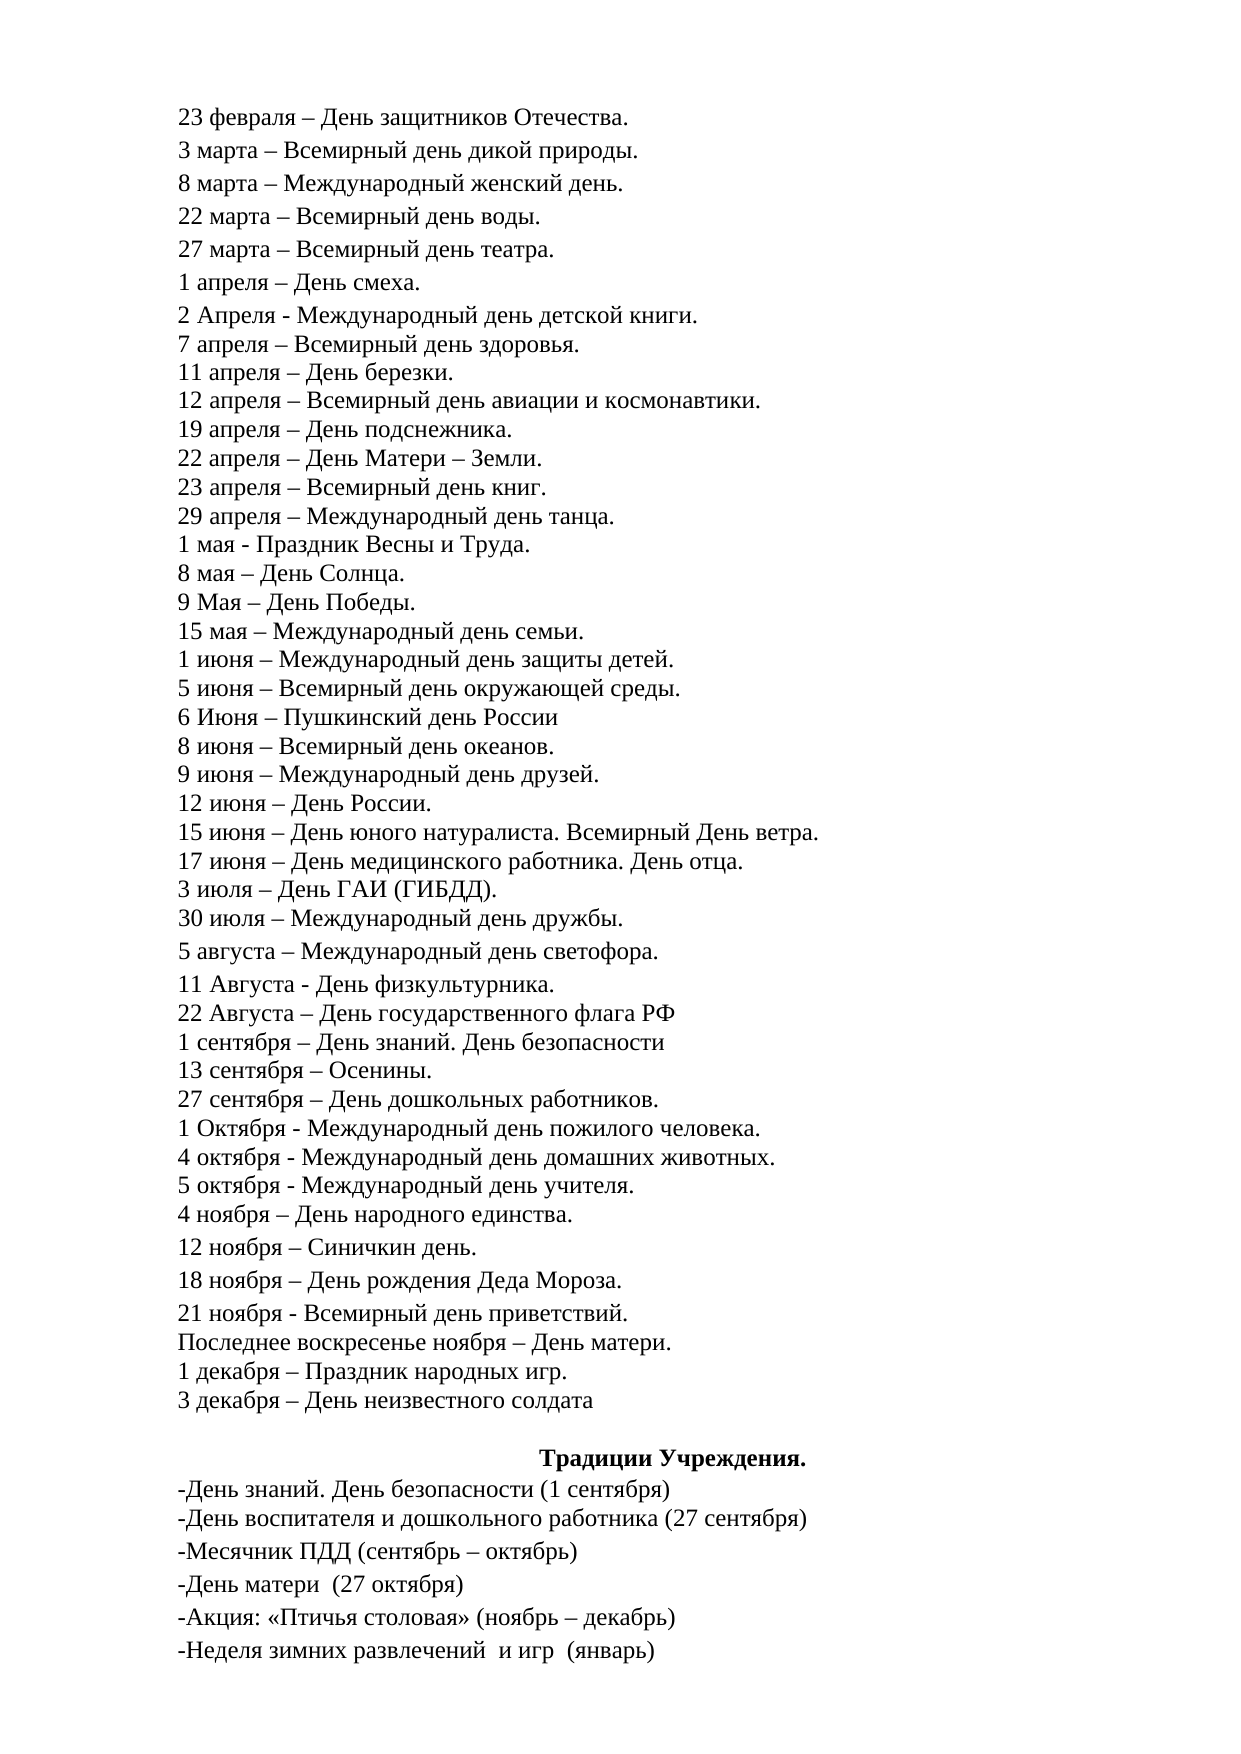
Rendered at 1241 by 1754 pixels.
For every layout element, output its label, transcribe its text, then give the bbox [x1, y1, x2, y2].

text 21 ноября - Всемирный день приветствий. [177, 1298, 1152, 1327]
list Мая – День Победы. [177, 587, 1152, 616]
text 3 марта – Всемирный день дикой природы. [178, 135, 1152, 164]
text 18 ноября – День рождения Деда Мороза. [177, 1265, 1152, 1294]
text 12 ноября – Синичкин день. [177, 1232, 1152, 1261]
list июня – Всемирный день океанов. [177, 731, 1152, 759]
text 22 марта – Всемирный день воды. [178, 201, 1152, 230]
list мая – День Солнца. [177, 558, 1152, 587]
list Апреля - Международный день детской книги. [177, 300, 1152, 329]
text 22 Августа – День государственного флага РФ [177, 998, 1152, 1027]
list октября - Международный день домашних животных. [177, 1142, 1152, 1171]
text -Акция: «Птичья столовая» (ноябрь – декабрь) [177, 1602, 1152, 1631]
text 4 ноября – День народного единства. [177, 1199, 1152, 1228]
list октября - Международный день учителя. [177, 1171, 1152, 1199]
list Октября - Международный день пожилого человека. [177, 1113, 1152, 1142]
list июня – День России. [177, 788, 1152, 817]
text 15 июня – День юного натуралиста. Всемирный День ветра. [177, 817, 1152, 846]
text 19 апреля – День подснежника. [177, 414, 1152, 443]
text 22 апреля – День Матери – Земли. [177, 443, 1152, 472]
text 11 апреля – День березки. [177, 357, 1152, 386]
text 1 апреля – День смеха. [178, 267, 1152, 296]
list апреля – Всемирный день здоровья. [177, 329, 1152, 357]
list сентября – Осенины. [177, 1056, 1152, 1084]
list апреля – Всемирный день книг. [177, 472, 1152, 501]
text -День матери (27 октября) [177, 1569, 1152, 1598]
text Последнее воскресенье ноября – День матери. [177, 1327, 1152, 1356]
text 27 марта – Всемирный день театра. [178, 234, 1152, 263]
list июня – Всемирный день окружающей среды. [177, 673, 1152, 702]
text -Месячник ПДД (сентябрь – октябрь) [177, 1536, 1152, 1565]
list сентября – День знаний. День безопасности [177, 1027, 1152, 1056]
list апреля – Международный день танца. [177, 501, 1152, 529]
text 30 июля – Международный день дружбы. [178, 903, 1152, 932]
text 3 декабря – День неизвестного солдата [177, 1385, 1152, 1413]
list мая - Праздник Весны и Труда. [177, 529, 1152, 558]
list июня – Международный день защиты детей. [177, 644, 1152, 673]
text -День воспитателя и дошкольного работника (27 сентября) [177, 1503, 1152, 1532]
text 8 марта – Международный женский день. [178, 168, 1152, 197]
list июля – День ГАИ (ГИБДД). [177, 874, 1152, 903]
list мая – Международный день семьи. [177, 616, 1152, 644]
list июня – Международный день друзей. [177, 759, 1152, 788]
list апреля – Всемирный день авиации и космонавтики. [177, 386, 1152, 414]
list Августа - День физкультурника. [177, 969, 1152, 998]
text 1 декабря – Праздник народных игр. [177, 1356, 1152, 1385]
list сентября – День дошкольных работников. [177, 1084, 1152, 1113]
text 23 февраля – День защитников Отечества. [178, 102, 1152, 131]
text -Неделя зимних развлечений и игр (январь) [177, 1635, 1152, 1664]
text 5 августа – Международный день светофора. [178, 936, 1152, 965]
text -День знаний. День безопасности (1 сентября) [177, 1476, 1152, 1503]
text Традиции Учреждения. [177, 1443, 1168, 1471]
list Июня – Пушкинский день России [177, 702, 1152, 731]
list июня – День медицинского работника. День отца. [177, 846, 1152, 874]
